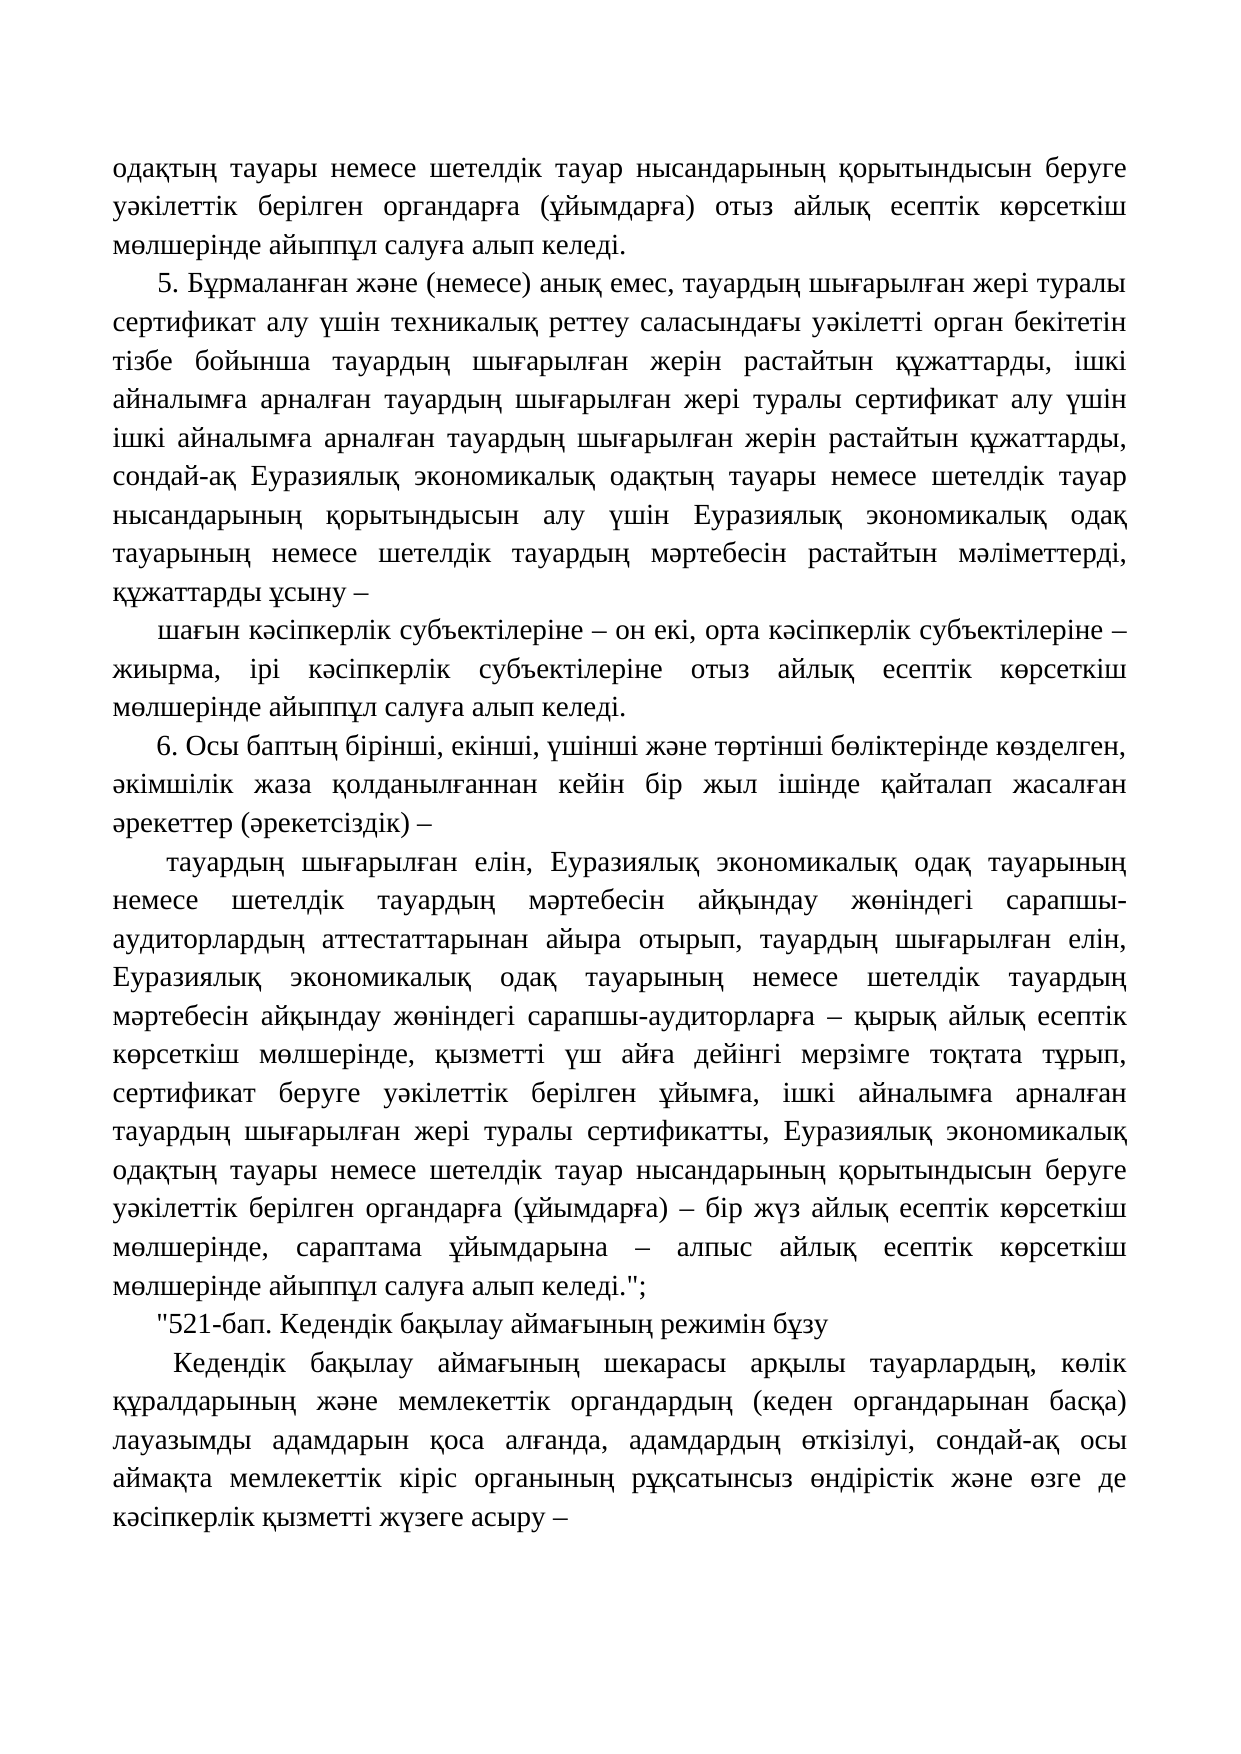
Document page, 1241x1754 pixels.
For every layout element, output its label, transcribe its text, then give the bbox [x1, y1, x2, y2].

text 5. Бұрмаланған және (немесе) анық емес, тауардың шығарылған жері туралы сертификат алу үшiн техникалық реттеу саласындағы уәкiлеттi орган бекiтетін тiзбе бойынша тауардың шығарылған жерін растайтын құжаттарды, ішкі айналымға арналған тауардың шығарылған жері туралы сертификат алу үшін ішкі айналымға арналған тауардың шығарылған жерін растайтын құжаттарды, сондай-ақ Еуразиялық экономикалық одақтың тауары немесе шетелдік тауар нысандарының қорытындысын алу үшін Еуразиялық экономикалық одақ тауарының немесе шетелдік тауардың мәртебесін растайтын мәліметтерді, құжаттарды ұсыну – [112, 266, 1128, 607]
text Кедендік бақылау аймағының шекарасы арқылы тауарлардың, көлiк құралдарының және мемлекеттiк органдардың (кеден органдарынан басқа) лауазымды адамдарын қоса алғанда, адамдардың өткізілуі, сондай-ақ осы аймақта мемлекеттік кіріс органының рұқсатынсыз өндірістік және өзге де кәсіпкерлік қызметті жүзеге асыру – [112, 1345, 1128, 1532]
text 6. Осы баптың бiрiншi, екiншi, үшiншi және төртiншi бөлiктерiнде көзделген, әкiмшiлiк жаза қолданылғаннан кейiн бiр жыл iшiнде қайталап жасалған әрекеттер (әрекетсіздік) – [112, 728, 1128, 839]
text тауардың шығарылған елін, Еуразиялық экономикалық одақ тауарының немесе шетелдік тауардың мәртебесін айқындау жөнiндегi сарапшы-аудиторлардың аттестаттарынан айыра отырып, тауардың шығарылған елін, Еуразиялық экономикалық одақ тауарының немесе шетелдік тауардың мәртебесін айқындау жөнiндегi сарапшы-аудиторларға – қырық айлық есептiк көрсеткiш мөлшерiнде, қызметті үш айға дейінгі мерзімге тоқтата тұрып, сертификат беруге уәкілеттік берілген ұйымға, ішкі айналымға арналған тауардың шығарылған жері туралы сертификатты, Еуразиялық экономикалық одақтың тауары немесе шетелдік тауар нысандарының қорытындысын беруге уәкілеттік берілген органдарға (ұйымдарға) – бір жүз айлық есептiк көрсеткiш мөлшерiнде, сараптама ұйымдарына – алпыс айлық есептiк көрсеткiш мөлшерiнде айыппұл салуға алып келеді."; [112, 844, 1128, 1301]
text шағын кәсіпкерлік субъектілеріне – он екі, орта кәсіпкерлік субъектілеріне – жиырма, iрi кәсiпкерлiк субъектiлерiне отыз айлық есептiк көрсеткiш мөлшерiнде айыппұл салуға алып келеді. [112, 612, 1128, 723]
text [112, 150, 1128, 261]
text "521-бап. Кедендік бақылау аймағының режимiн бұзу [112, 1306, 1128, 1340]
